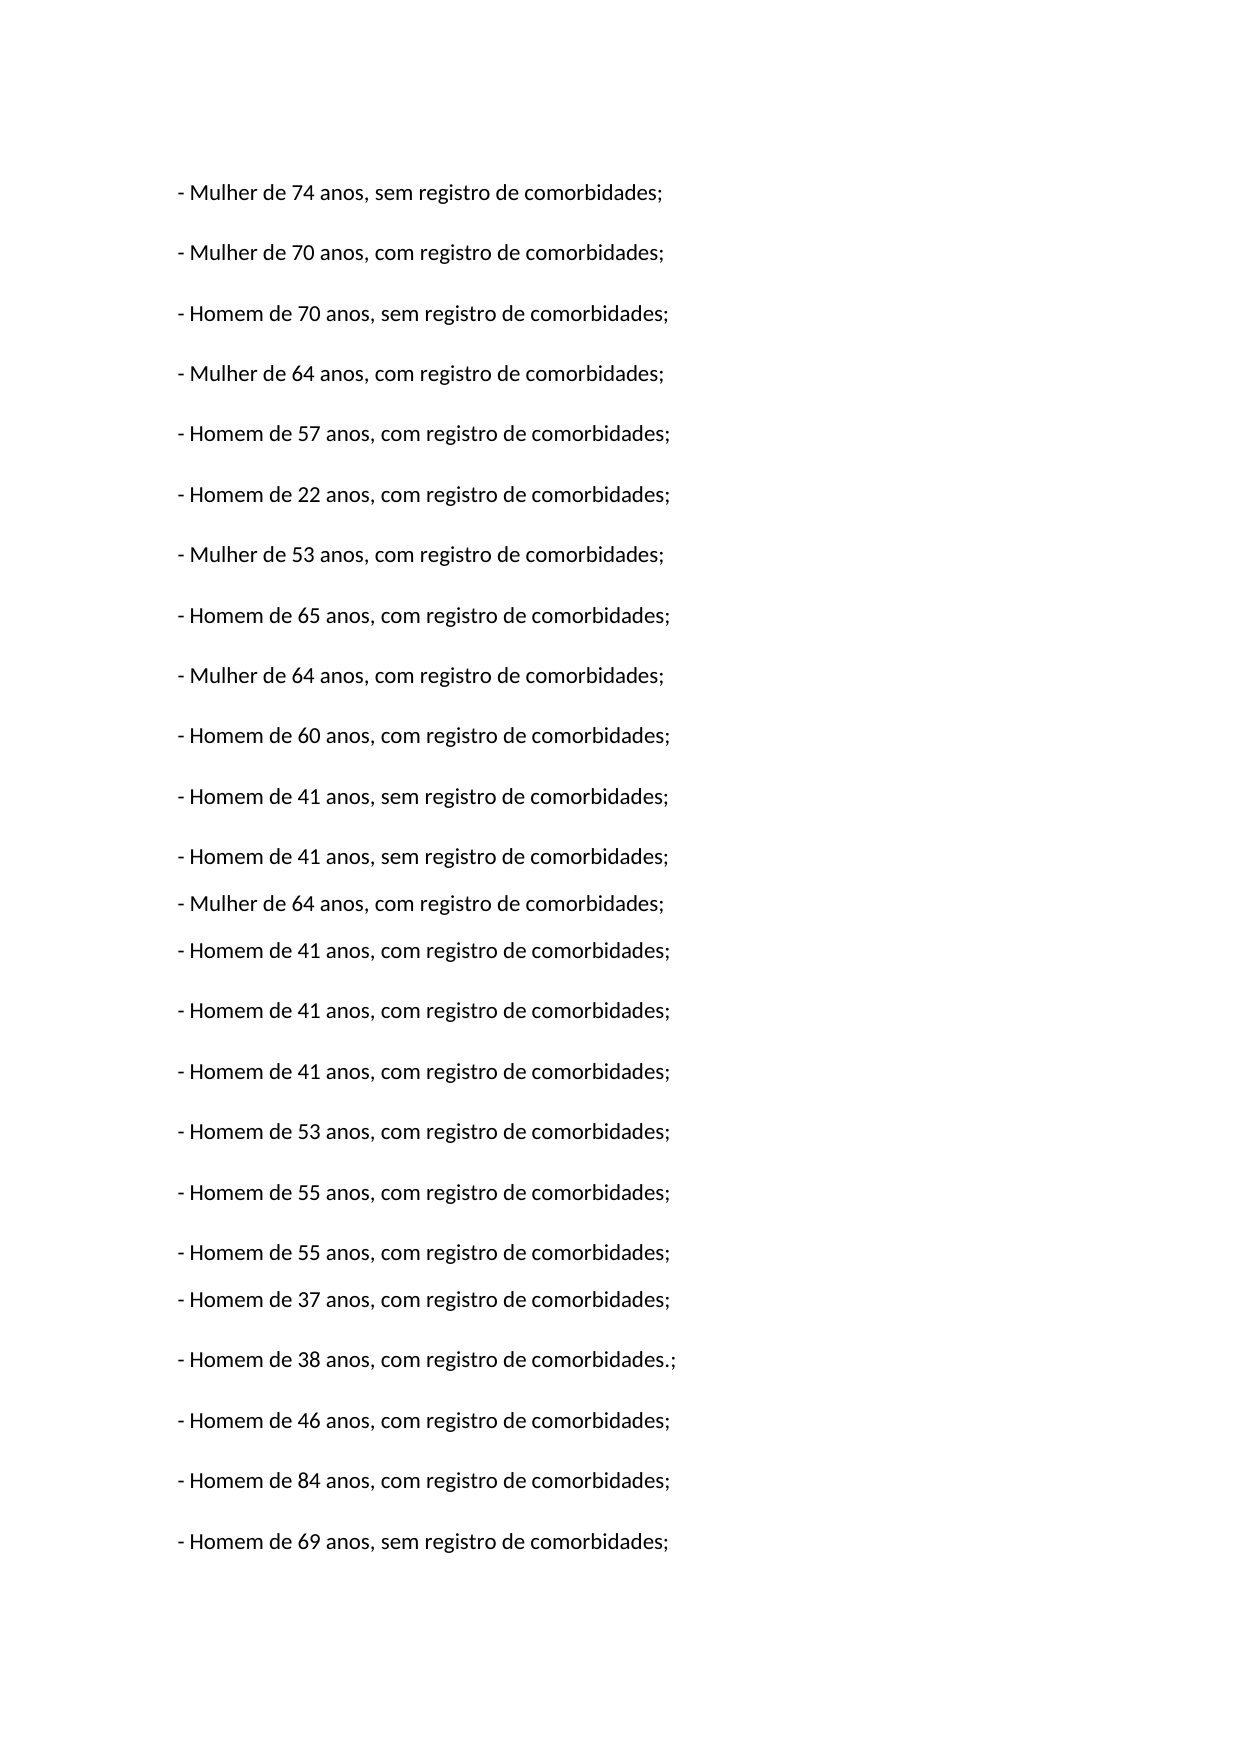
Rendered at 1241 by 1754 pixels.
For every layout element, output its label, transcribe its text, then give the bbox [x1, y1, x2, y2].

text - Homem de 37 anos, com registro de comorbidades; - Homem de 38 anos, com registro de comorbidades.; - Homem de 46 anos, com registro de comorbidades; - Homem de 84 anos, com registro de comorbidades; - Homem de 69 anos, sem registro de comorbidades; [177, 1285, 1063, 1555]
text - Homem de 41 anos, com registro de comorbidades; - Homem de 41 anos, com registro de comorbidades; - Homem de 41 anos, com registro de comorbidades; - Homem de 53 anos, com registro de comorbidades; - Homem de 55 anos, com registro de comorbidades; - Homem de 55 anos, com registro de comorbidades; [177, 936, 1063, 1266]
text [177, 148, 1063, 870]
text - Mulher de 64 anos, com registro de comorbidades; [177, 889, 1063, 917]
